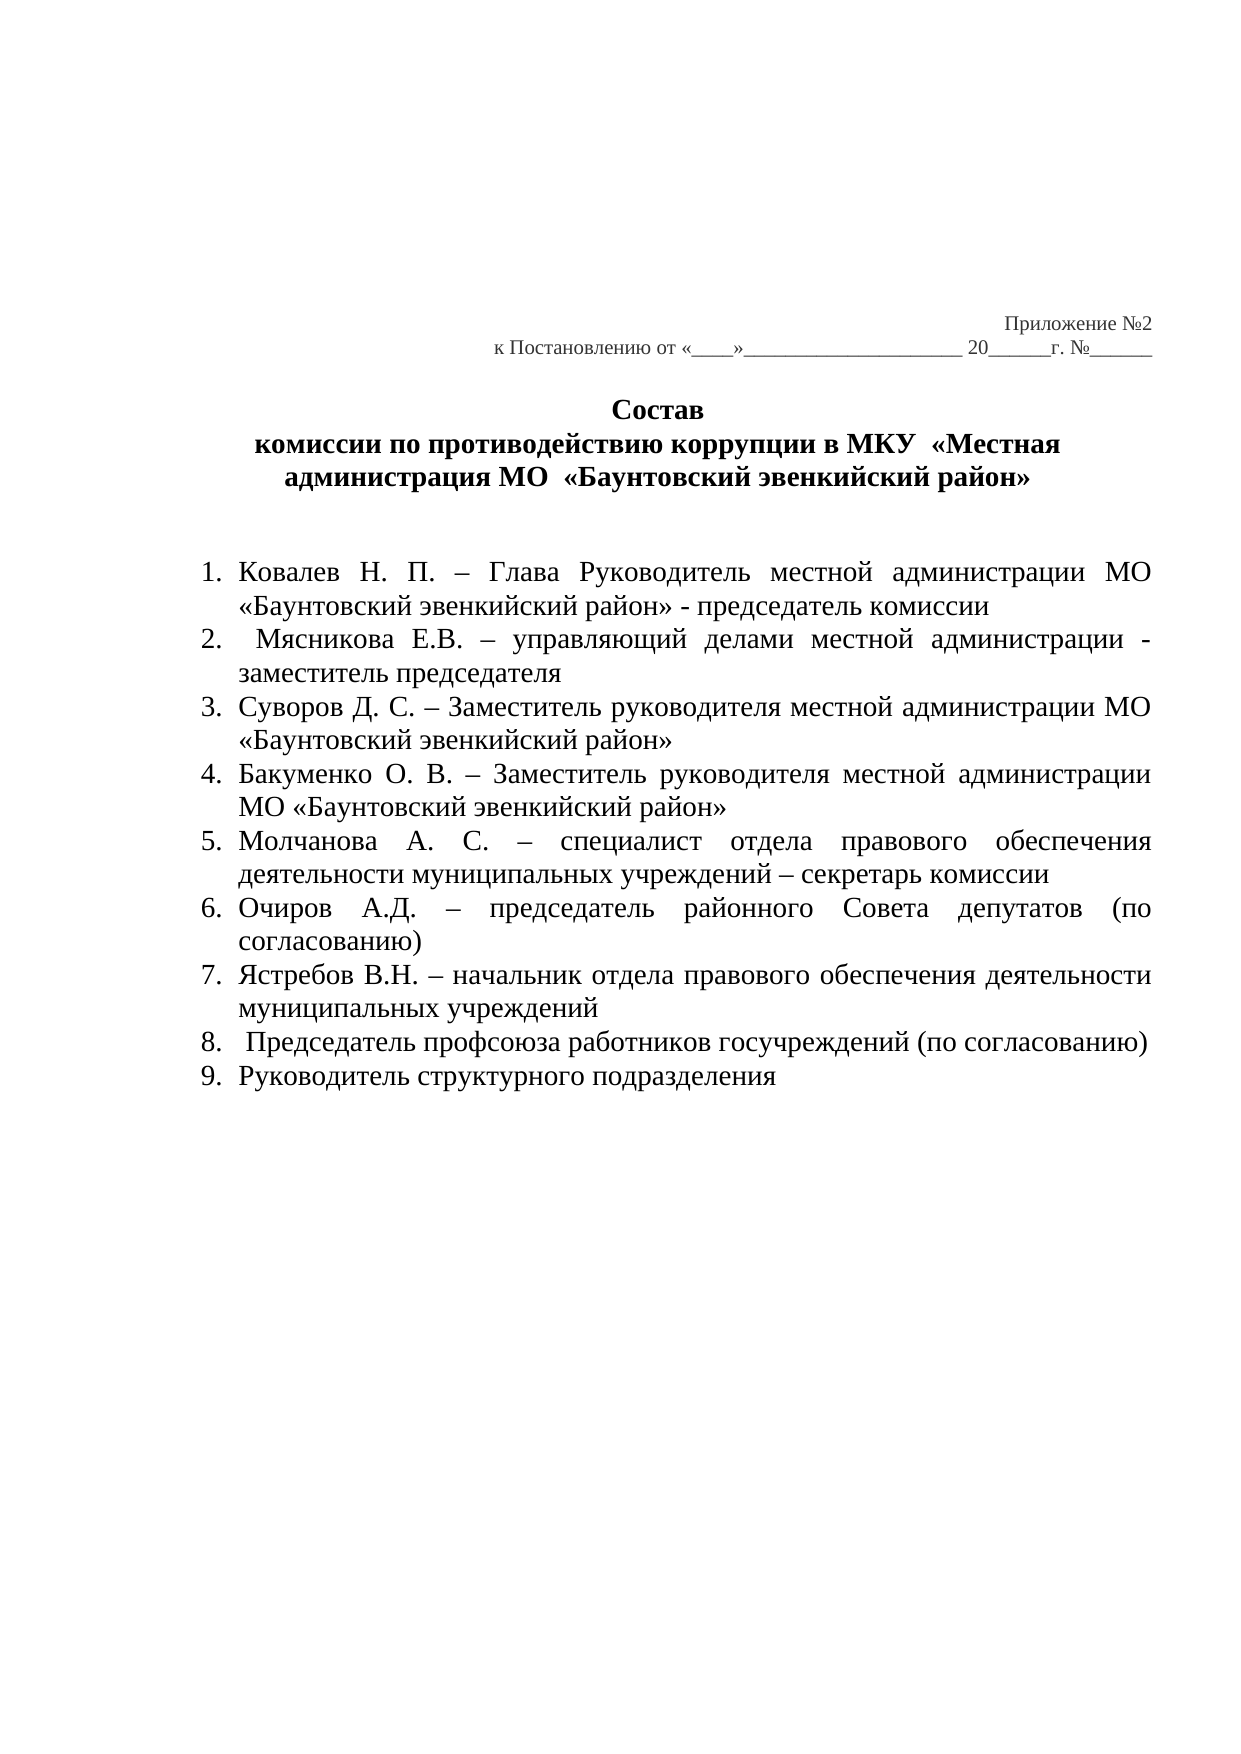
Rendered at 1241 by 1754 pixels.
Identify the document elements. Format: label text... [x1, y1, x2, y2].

list Руководитель структурного подразделения [201, 1058, 1152, 1091]
text Приложение №2 [163, 311, 1152, 335]
text к Постановлению от «____»_____________________ 20______г. №______ [163, 335, 1152, 359]
list Мясникова Е.В. – управляющий делами местной администрации - заместитель председателя [201, 622, 1152, 689]
list Ковалев Н. П. – Глава Руководитель местной администрации МО «Баунтовский эвенкийский район» - председатель комиссии [201, 554, 1152, 622]
text комиссии по противодействию коррупции в МКУ «Местная администрация МО «Баунтовский эвенкийский район» [163, 426, 1152, 493]
list Суворов Д. С. – Заместитель руководителя местной администрации МО «Баунтовский эвенкийский район» [201, 689, 1152, 756]
list Бакуменко О. В. – Заместитель руководителя местной администрации МО «Баунтовский эвенкийский район» [201, 756, 1152, 823]
list Председатель профсоюза работников госучреждений (по согласованию) [201, 1024, 1152, 1058]
text Состав [163, 392, 1152, 426]
list Молчанова А. С. – специалист отдела правового обеспечения деятельности муниципальных учреждений – секретарь комиссии [201, 823, 1152, 890]
list Ястребов В.Н. – начальник отдела правового обеспечения деятельности муниципальных учреждений [201, 957, 1152, 1024]
list Очиров А.Д. – председатель районного Совета депутатов (по согласованию) [201, 890, 1152, 957]
